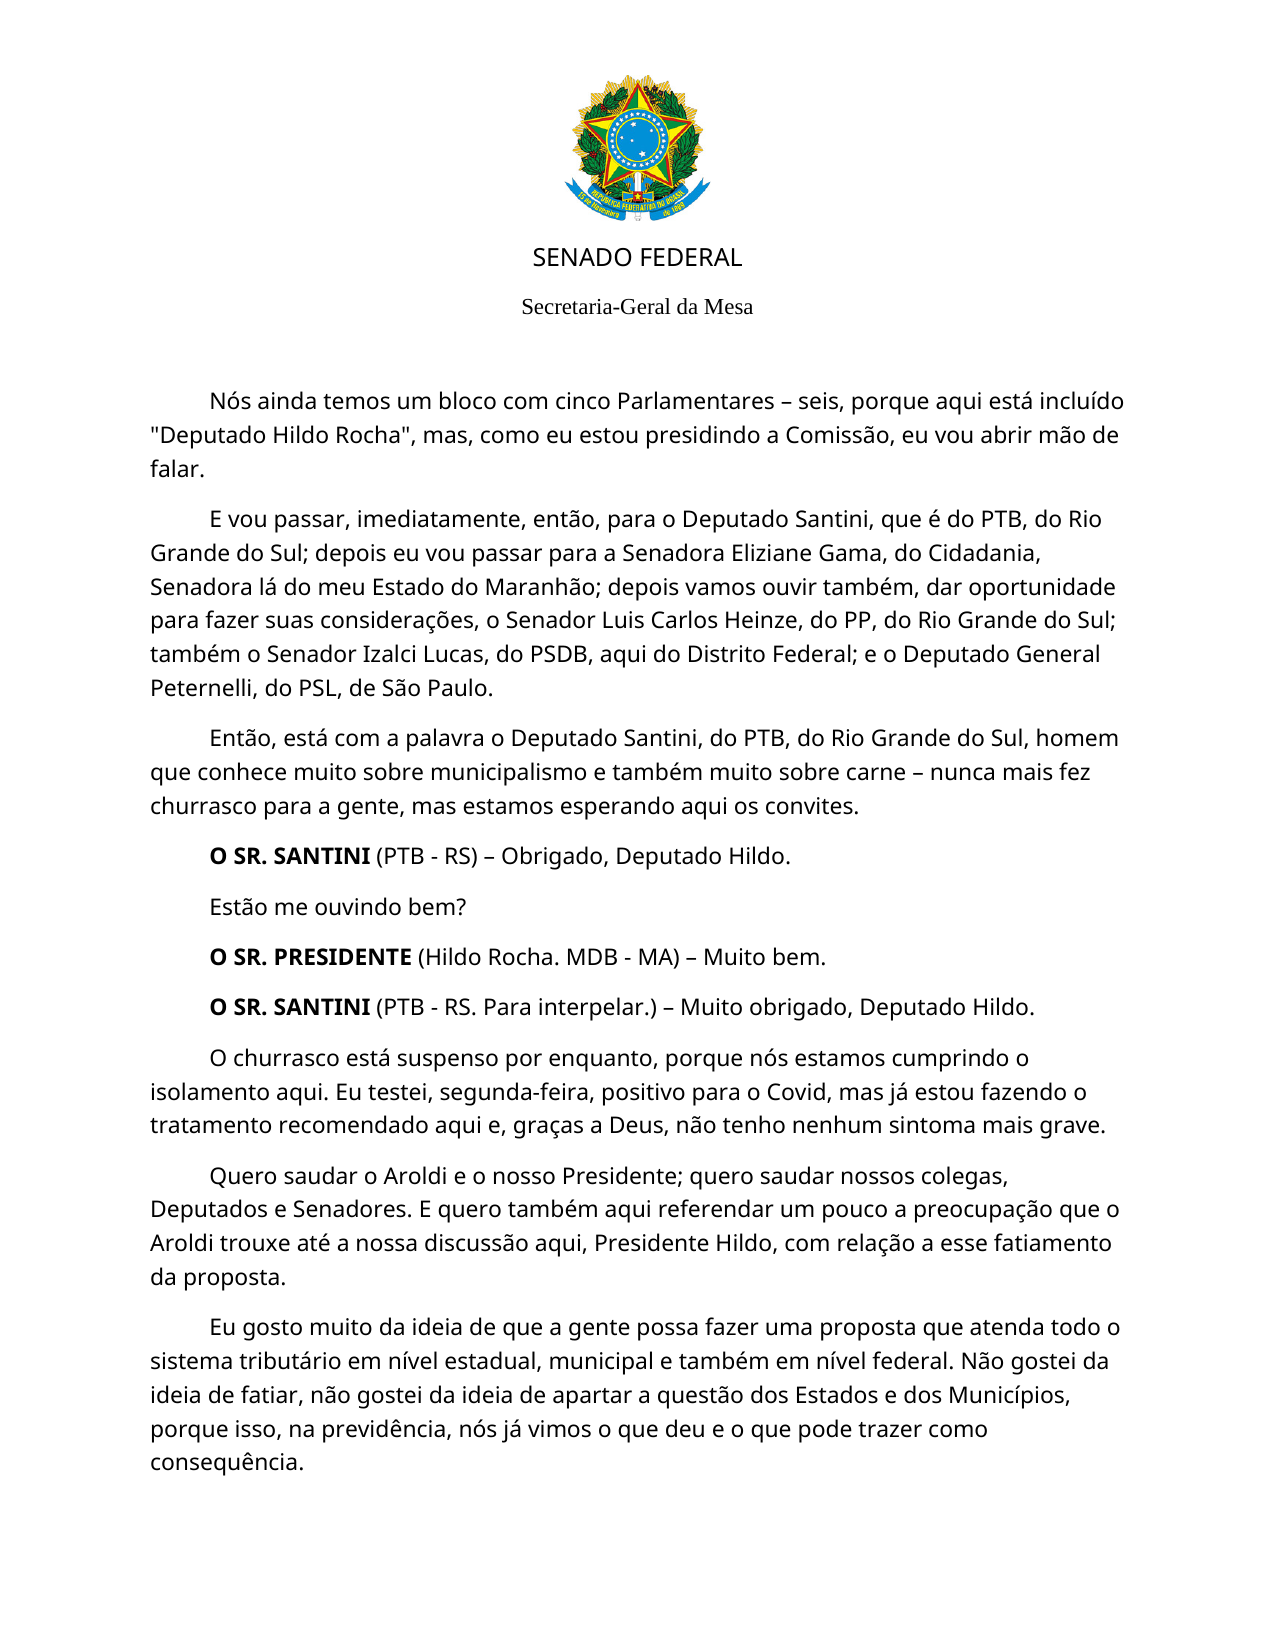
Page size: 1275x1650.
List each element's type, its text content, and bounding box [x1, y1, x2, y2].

text E vou passar, imediatamente, então, para o Deputado Santini, que é do PTB, do Rio Grande do Sul; depois eu vou passar para a Senadora Eliziane Gama, do Cidadania, Senadora lá do meu Estado do Maranhão; depois vamos ouvir também, dar oportunidade para fazer suas considerações, o Senador Luis Carlos Heinze, do PP, do Rio Grande do Sul; também o Senador Izalci Lucas, do PSDB, aqui do Distrito Federal; e o Deputado General Peternelli, do PSL, de São Paulo. [150, 503, 1125, 703]
text Quero saudar o Aroldi e o nosso Presidente; quero saudar nossos colegas, Deputados e Senadores. E quero também aqui referendar um pouco a preocupação que o Aroldi trouxe até a nossa discussão aqui, Presidente Hildo, com relação a esse fatiamento da proposta. [150, 1159, 1125, 1292]
text O churrasco está suspenso por enquanto, porque nós estamos cumprindo o isolamento aqui. Eu testei, segunda-feira, positivo para o Covid, mas já estou fazendo o tratamento recomendado aqui e, graças a Deus, não tenho nenhum sintoma mais grave. [150, 1042, 1125, 1140]
picture [564, 75, 711, 221]
text Eu gosto muito da ideia de que a gente possa fazer uma proposta que atenda todo o sistema tributário em nível estadual, municipal e também em nível federal. Não gostei da ideia de fatiar, não gostei da ideia de apartar a questão dos Estados e dos Municípios, porque isso, na previdência, nós já vimos o que deu e o que pode trazer como consequência. [150, 1311, 1125, 1477]
text Nós ainda temos um bloco com cinco Parlamentares – seis, porque aqui está incluído "Deputado Hildo Rocha", mas, como eu estou presidindo a Comissão, eu vou abrir mão de falar. [150, 385, 1125, 484]
text O SR. SANTINI (PTB - RS. Para interpelar.) – Muito obrigado, Deputado Hildo. [150, 991, 1125, 1022]
text Estão me ouvindo bem? [150, 890, 1125, 922]
text Então, está com a palavra o Deputado Santini, do PTB, do Rio Grande do Sul, homem que conhece muito sobre municipalismo e também muito sobre carne – nunca mais fez churrasco para a gente, mas estamos esperando aqui os convites. [150, 722, 1125, 821]
text O SR. PRESIDENTE (Hildo Rocha. MDB - MA) – Muito bem. [150, 941, 1125, 972]
text O SR. SANTINI (PTB - RS) – Obrigado, Deputado Hildo. [150, 840, 1125, 871]
